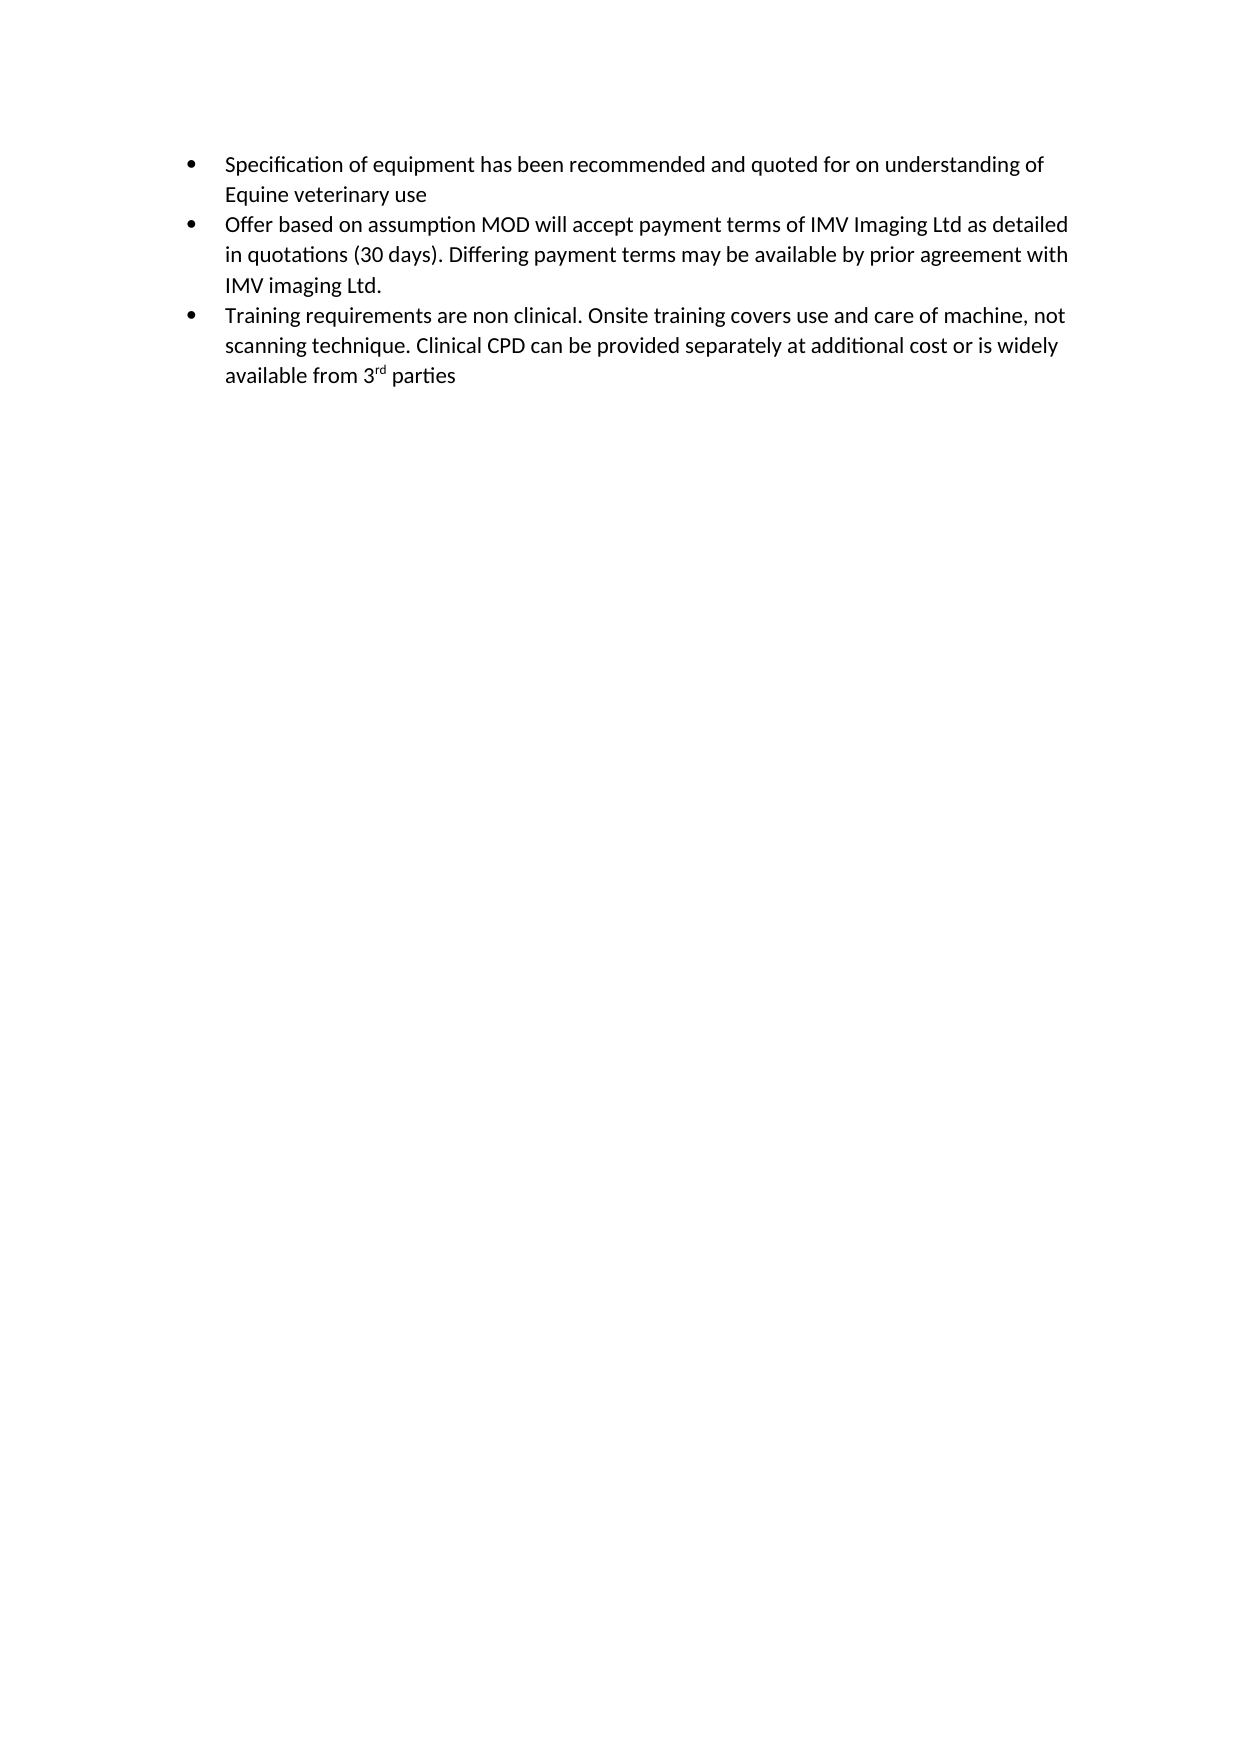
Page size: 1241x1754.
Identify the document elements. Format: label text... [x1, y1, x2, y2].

list Training requirements are non clinical. Onsite training covers use and care of machine, not scanning technique. Clinical CPD can be provided separately at additional cost or is widely available from 3rd parties [187, 301, 1090, 389]
list Specification of equipment has been recommended and quoted for on understanding of Equine veterinary use [187, 150, 1090, 208]
list Offer based on assumption MOD will accept payment terms of IMV Imaging Ltd as detailed in quotations (30 days). Differing payment terms may be available by prior agreement with IMV imaging Ltd. [187, 210, 1090, 299]
